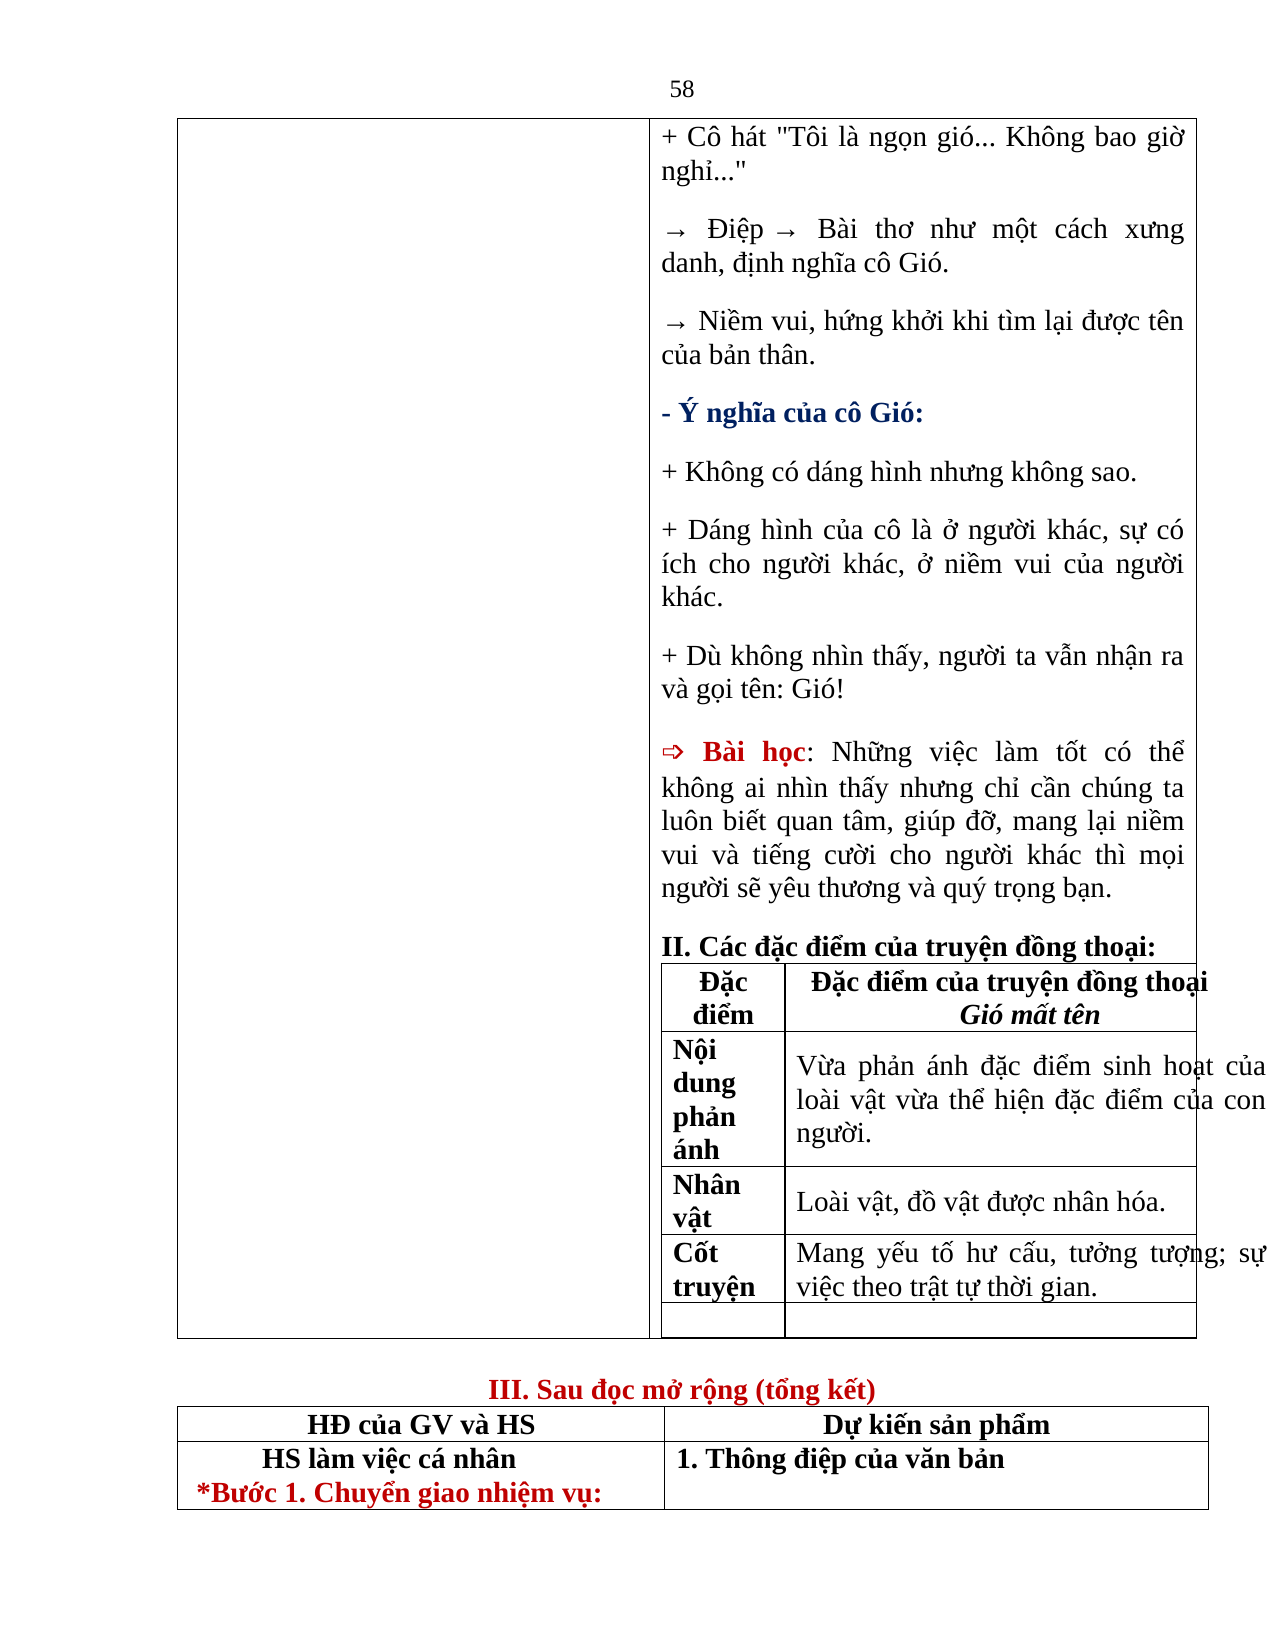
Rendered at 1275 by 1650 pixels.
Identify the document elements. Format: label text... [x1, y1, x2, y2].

text III. Sau đọc mở rộng (tổng kết) [177, 1372, 1186, 1406]
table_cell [650, 119, 1196, 1338]
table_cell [178, 119, 649, 1338]
table_header HĐ của GV và HS [178, 1407, 664, 1441]
table_header Dự kiến sản phẩm [665, 1407, 1208, 1441]
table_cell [665, 1442, 1208, 1509]
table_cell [178, 1442, 664, 1509]
